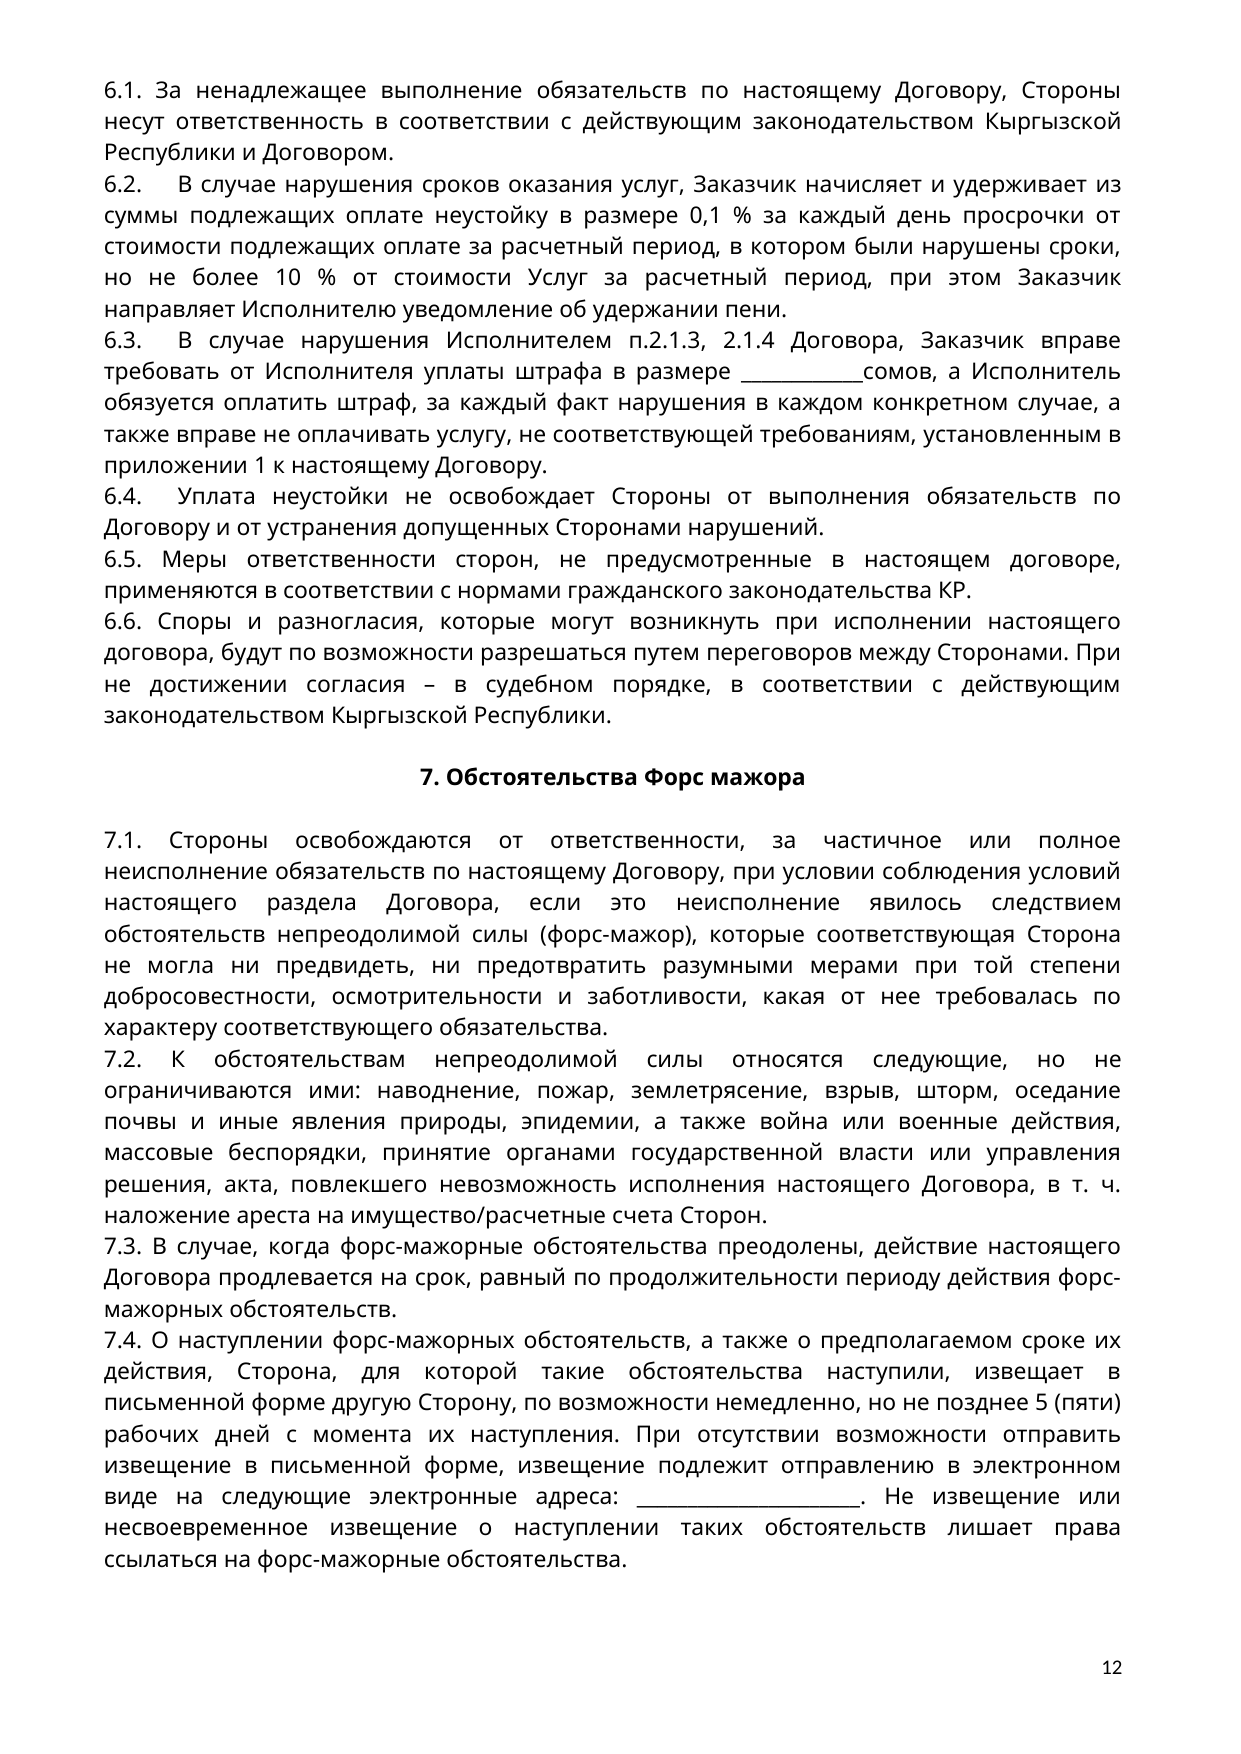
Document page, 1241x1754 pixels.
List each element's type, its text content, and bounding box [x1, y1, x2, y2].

text 6.5. Меры ответственности сторон, не предусмотренные в настоящем договоре, применяются в соответствии с нормами гражданского законодательства КР. [103, 543, 1122, 605]
text 6.6. Споры и разногласия, которые могут возникнуть при исполнении настоящего договора, будут по возможности разрешаться путем переговоров между Сторонами. При не достижении согласия – в судебном порядке, в соответствии с действующим законодательством Кыргызской Республики. [103, 605, 1122, 730]
text 6.3. В случае нарушения Исполнителем п.2.1.3, 2.1.4 Договора, Заказчик вправе требовать от Исполнителя уплаты штрафа в размере ____________сомов, а Исполнитель обязуется оплатить штраф, за каждый факт нарушения в каждом конкретном случае, а также вправе не оплачивать услугу, не соответствующей требованиям, установленным в приложении 1 к настоящему Договору. [103, 324, 1122, 480]
text 7.1. Стороны освобождаются от ответственности, за частичное или полное неисполнение обязательств по настоящему Договору, при условии соблюдения условий настоящего раздела Договора, если это неисполнение явилось следствием обстоятельств непреодолимой силы (форс-мажор), которые соответствующая Сторона не могла ни предвидеть, ни предотвратить разумными мерами при той степени добросовестности, осмотрительности и заботливости, какая от нее требовалась по характеру соответствующего обязательства. [103, 824, 1122, 1043]
text 7.2. К обстоятельствам непреодолимой силы относятся следующие, но не ограничиваются ими: наводнение, пожар, землетрясение, взрыв, шторм, оседание почвы и иные явления природы, эпидемии, а также война или военные действия, массовые беспорядки, принятие органами государственной власти или управления решения, акта, повлекшего невозможность исполнения настоящего Договора, в т. ч. наложение ареста на имущество/расчетные счета Сторон. [103, 1043, 1122, 1230]
text 7. Обстоятельства Форс мажора [103, 761, 1122, 793]
text 6.4. Уплата неустойки не освобождает Стороны от выполнения обязательств по Договору и от устранения допущенных Сторонами нарушений. [103, 480, 1122, 543]
text 6.1. За ненадлежащее выполнение обязательств по настоящему Договору, Стороны несут ответственность в соответствии с действующим законодательством Кыргызской Республики и Договором. [103, 74, 1122, 168]
text 6.2. В случае нарушения сроков оказания услуг, Заказчик начисляет и удерживает из суммы подлежащих оплате неустойку в размере 0,1 % за каждый день просрочки от стоимости подлежащих оплате за расчетный период, в котором были нарушены сроки, но не более 10 % от стоимости Услуг за расчетный период, при этом Заказчик направляет Исполнителю уведомление об удержании пени. [103, 168, 1122, 324]
text 7.3. В случае, когда форс-мажорные обстоятельства преодолены, действие настоящего Договора продлевается на срок, равный по продолжительности периоду действия форс-мажорных обстоятельств. [103, 1230, 1122, 1324]
text 7.4. О наступлении форс-мажорных обстоятельств, а также о предполагаемом сроке их действия, Сторона, для которой такие обстоятельства наступили, извещает в письменной форме другую Сторону, по возможности немедленно, но не позднее 5 (пяти) рабочих дней с момента их наступления. При отсутствии возможности отправить извещение в письменной форме, извещение подлежит отправлению в электронном виде на следующие электронные адреса: ______________________. Не извещение или несвоевременное извещение о наступлении таких обстоятельств лишает права ссылаться на форс-мажорные обстоятельства. [103, 1324, 1122, 1574]
